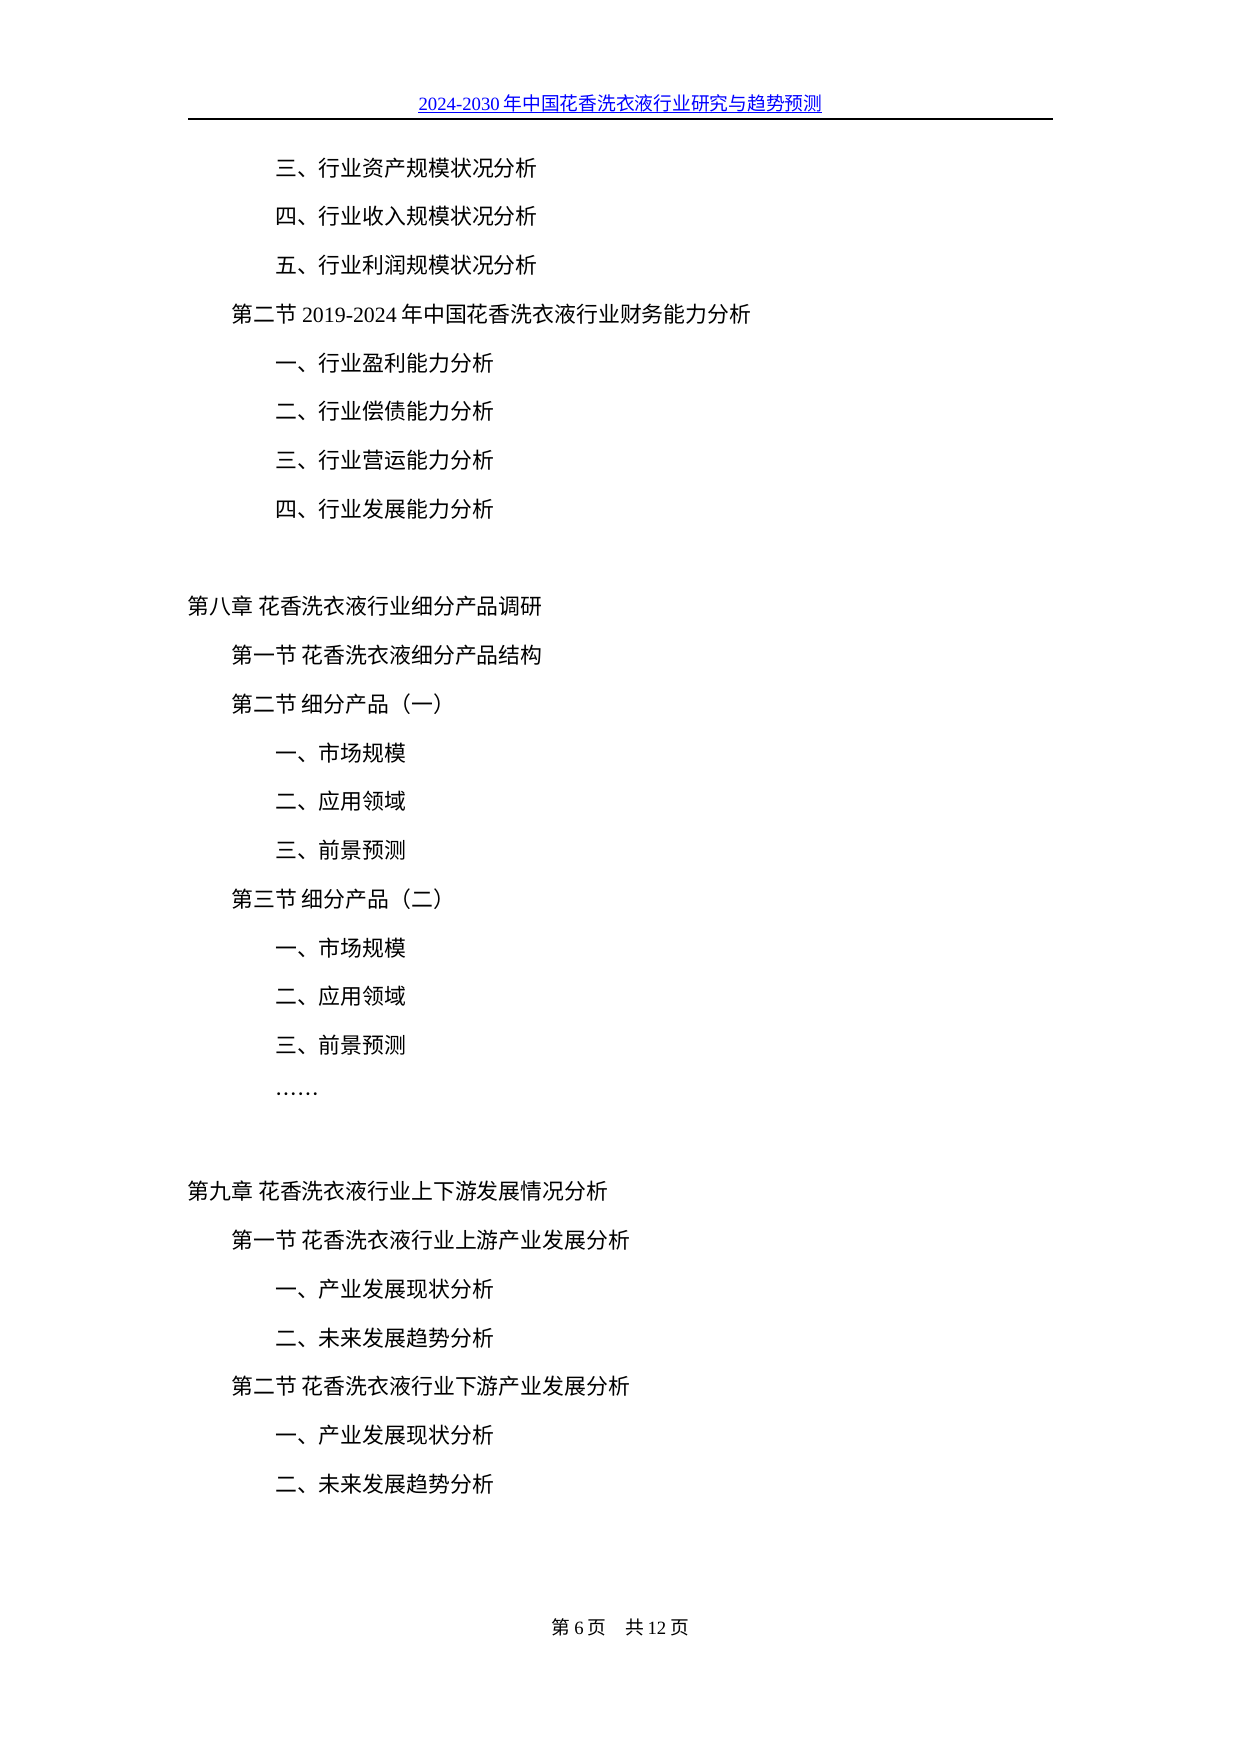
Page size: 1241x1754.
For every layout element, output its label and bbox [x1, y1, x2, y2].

text [187, 150, 1053, 1499]
